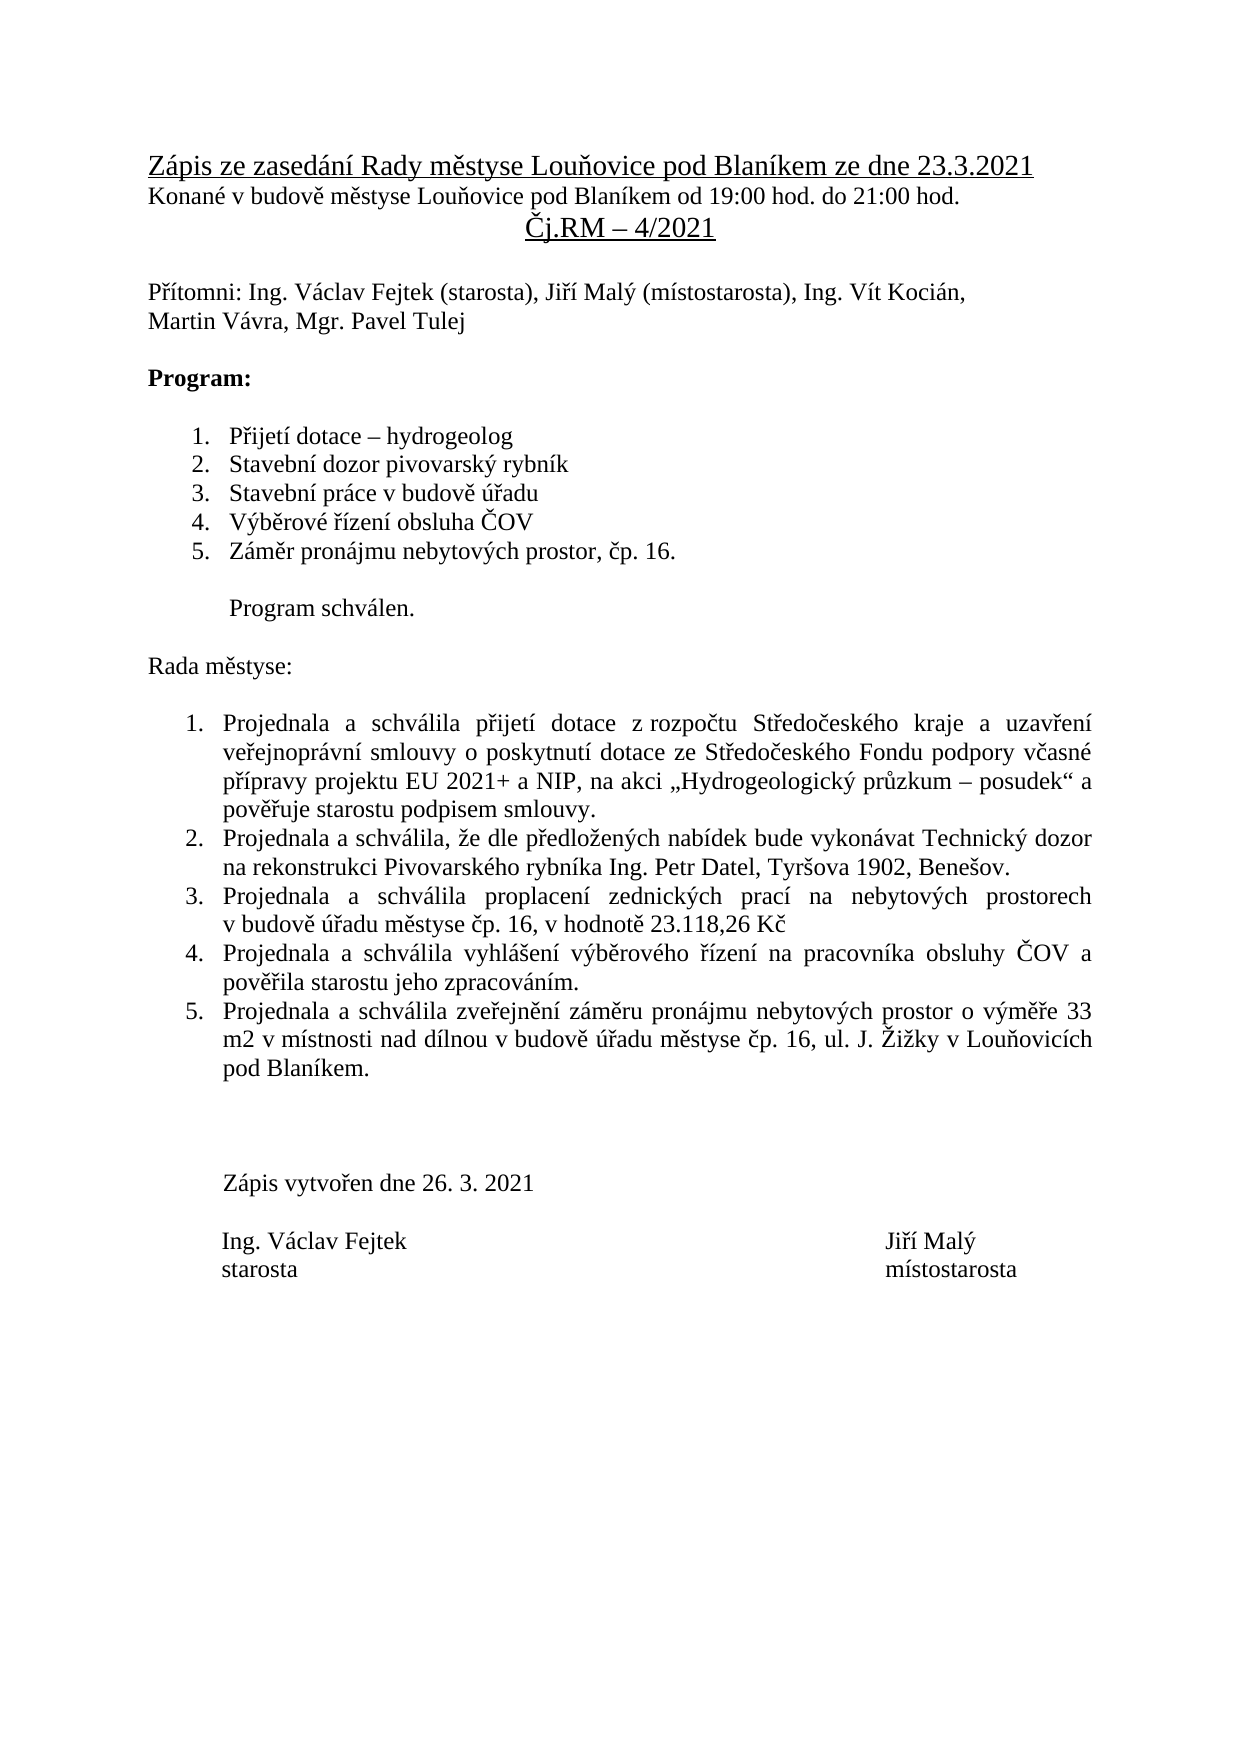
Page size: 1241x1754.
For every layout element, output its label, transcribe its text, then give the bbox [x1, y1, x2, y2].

text Konané v budově městyse Louňovice pod Blaníkem od 19:00 hod. do 21:00 hod. [148, 181, 1093, 210]
text Ing. Václav Fejtek Jiří Malý [148, 1226, 1093, 1254]
text Zápis ze zasedání Rady městyse Louňovice pod Blaníkem ze dne 23.3.2021 [148, 148, 1093, 181]
text Martin Vávra, Mgr. Pavel Tulej [148, 306, 1093, 334]
list Záměr pronájmu nebytových prostor, čp. 16. [191, 536, 1093, 564]
list Výběrové řízení obsluha ČOV [191, 507, 1093, 536]
text Rada městyse: [148, 651, 1093, 679]
text starosta místostarosta [148, 1254, 1093, 1283]
list Projednala a schválila proplacení zednických prací na nebytových prostorech v budově úřadu městyse čp. 16, v hodnotě 23.118,26 Kč [185, 881, 1093, 938]
list Stavební dozor pivovarský rybník [191, 449, 1093, 478]
list Projednala a schválila přijetí dotace z rozpočtu Středočeského kraje a uzavření veřejnoprávní smlouvy o poskytnutí dotace ze Středočeského Fondu podpory včasné přípravy projektu EU 2021+ a NIP, na akci „Hydrogeologický průzkum – posudek“ a pověřuje starostu podpisem smlouvy. [185, 708, 1093, 823]
list Zápis vytvořen dne 26. 3. 2021 [223, 1168, 1093, 1197]
text Čj.RM – 4/2021 [148, 210, 1093, 243]
list Přijetí dotace – hydrogeolog [191, 421, 1093, 449]
text Program: [148, 363, 1093, 392]
text Přítomni: Ing. Václav Fejtek (starosta), Jiří Malý (místostarosta), Ing. Vít Kocián, [148, 277, 1093, 306]
list Projednala a schválila zveřejnění záměru pronájmu nebytových prostor o výměře 33 m2 v místnosti nad dílnou v budově úřadu městyse čp. 16, ul. J. Žižky v Louňovicích pod Blaníkem. [185, 996, 1093, 1082]
list Program schválen. [229, 593, 1093, 622]
list Projednala a schválila vyhlášení výběrového řízení na pracovníka obsluhy ČOV a pověřila starostu jeho zpracováním. [185, 938, 1093, 996]
list Projednala a schválila, že dle předložených nabídek bude vykonávat Technický dozor na rekonstrukci Pivovarského rybníka Ing. Petr Datel, Tyršova 1902, Benešov. [185, 823, 1093, 881]
list Stavební práce v budově úřadu [191, 478, 1093, 507]
